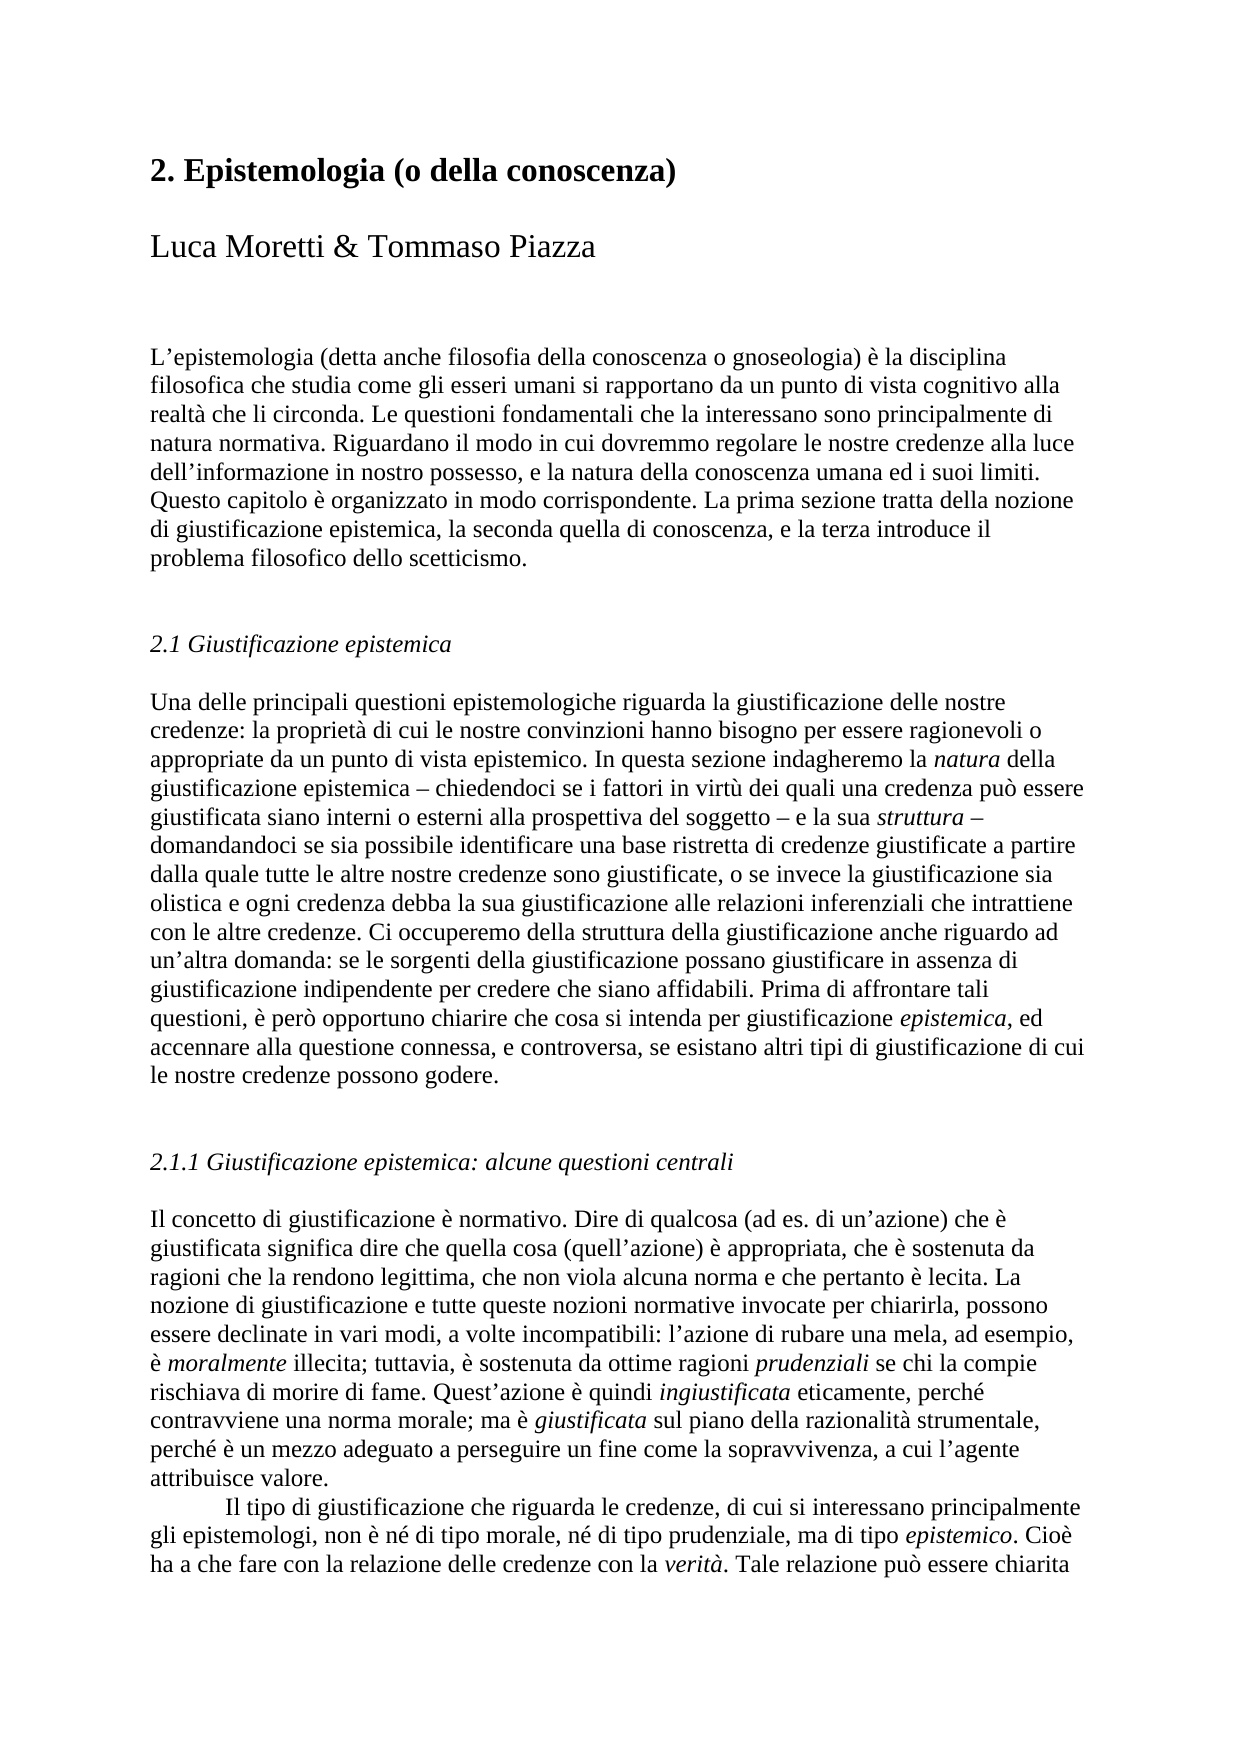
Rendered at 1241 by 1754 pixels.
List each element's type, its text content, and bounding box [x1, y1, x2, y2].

text 2.1.1 Giustificazione epistemica: alcune questioni centrali [150, 1147, 1090, 1175]
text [150, 1492, 1090, 1578]
text Una delle principali questioni epistemologiche riguarda la giustificazione delle nostre credenze: la proprietà di cui le nostre convinzioni hanno bisogno per essere ragionevoli o appropriate da un punto di vista epistemico. In questa sezione indagheremo la natura della giustificazione epistemica – chiedendoci se i fattori in virtù dei quali una credenza può essere giustificata siano interni o esterni alla prospettiva del soggetto – e la sua struttura – domandandoci se sia possibile identificare una base ristretta di credenze giustificate a partire dalla quale tutte le altre nostre credenze sono giustificate, o se invece la giustificazione sia olistica e ogni credenza debba la sua giustificazione alle relazioni inferenziali che intrattiene con le altre credenze. Ci occuperemo della struttura della giustificazione anche riguardo ad un’altra domanda: se le sorgenti della giustificazione possano giustificare in assenza di giustificazione indipendente per credere che siano affidabili. Prima di affrontare tali questioni, è però opportuno chiarire che cosa si intenda per giustificazione epistemica, ed accennare alla questione connessa, e controversa, se esistano altri tipi di giustificazione di cui le nostre credenze possono godere. [150, 687, 1090, 1089]
text Luca Moretti & Tommaso Piazza [150, 227, 1090, 265]
text 2.1 Giustificazione epistemica [150, 629, 1090, 658]
text Il concetto di giustificazione è normativo. Dire di qualcosa (ad es. di un’azione) che è giustificata significa dire che quella cosa (quell’azione) è appropriata, che è sostenuta da ragioni che la rendono legittima, che non viola alcuna norma e che pertanto è lecita. La nozione di giustificazione e tutte queste nozioni normative invocate per chiarirla, possono essere declinate in vari modi, a volte incompatibili: l’azione di rubare una mela, ad esempio, è moralmente illecita; tuttavia, è sostenuta da ottime ragioni prudenziali se chi la compie rischiava di morire di fame. Quest’azione è quindi ingiustificata eticamente, perché contravviene una norma morale; ma è giustificata sul piano della razionalità strumentale, perché è un mezzo adeguato a perseguire un fine come la sopravvivenza, a cui l’agente attribuisce valore. [150, 1204, 1090, 1492]
text 2. Epistemologia (o della conoscenza) [150, 150, 1090, 188]
text L’epistemologia (detta anche filosofia della conoscenza o gnoseologia) è la disciplina filosofica che studia come gli esseri umani si rapportano da un punto di vista cognitivo alla realtà che li circonda. Le questioni fondamentali che la interessano sono principalmente di natura normativa. Riguardano il modo in cui dovremmo regolare le nostre credenze alla luce dell’informazione in nostro possesso, e la natura della conoscenza umana ed i suoi limiti. Questo capitolo è organizzato in modo corrispondente. La prima sezione tratta della nozione di giustificazione epistemica, la seconda quella di conoscenza, e la terza introduce il problema filosofico dello scetticismo. [150, 342, 1090, 572]
